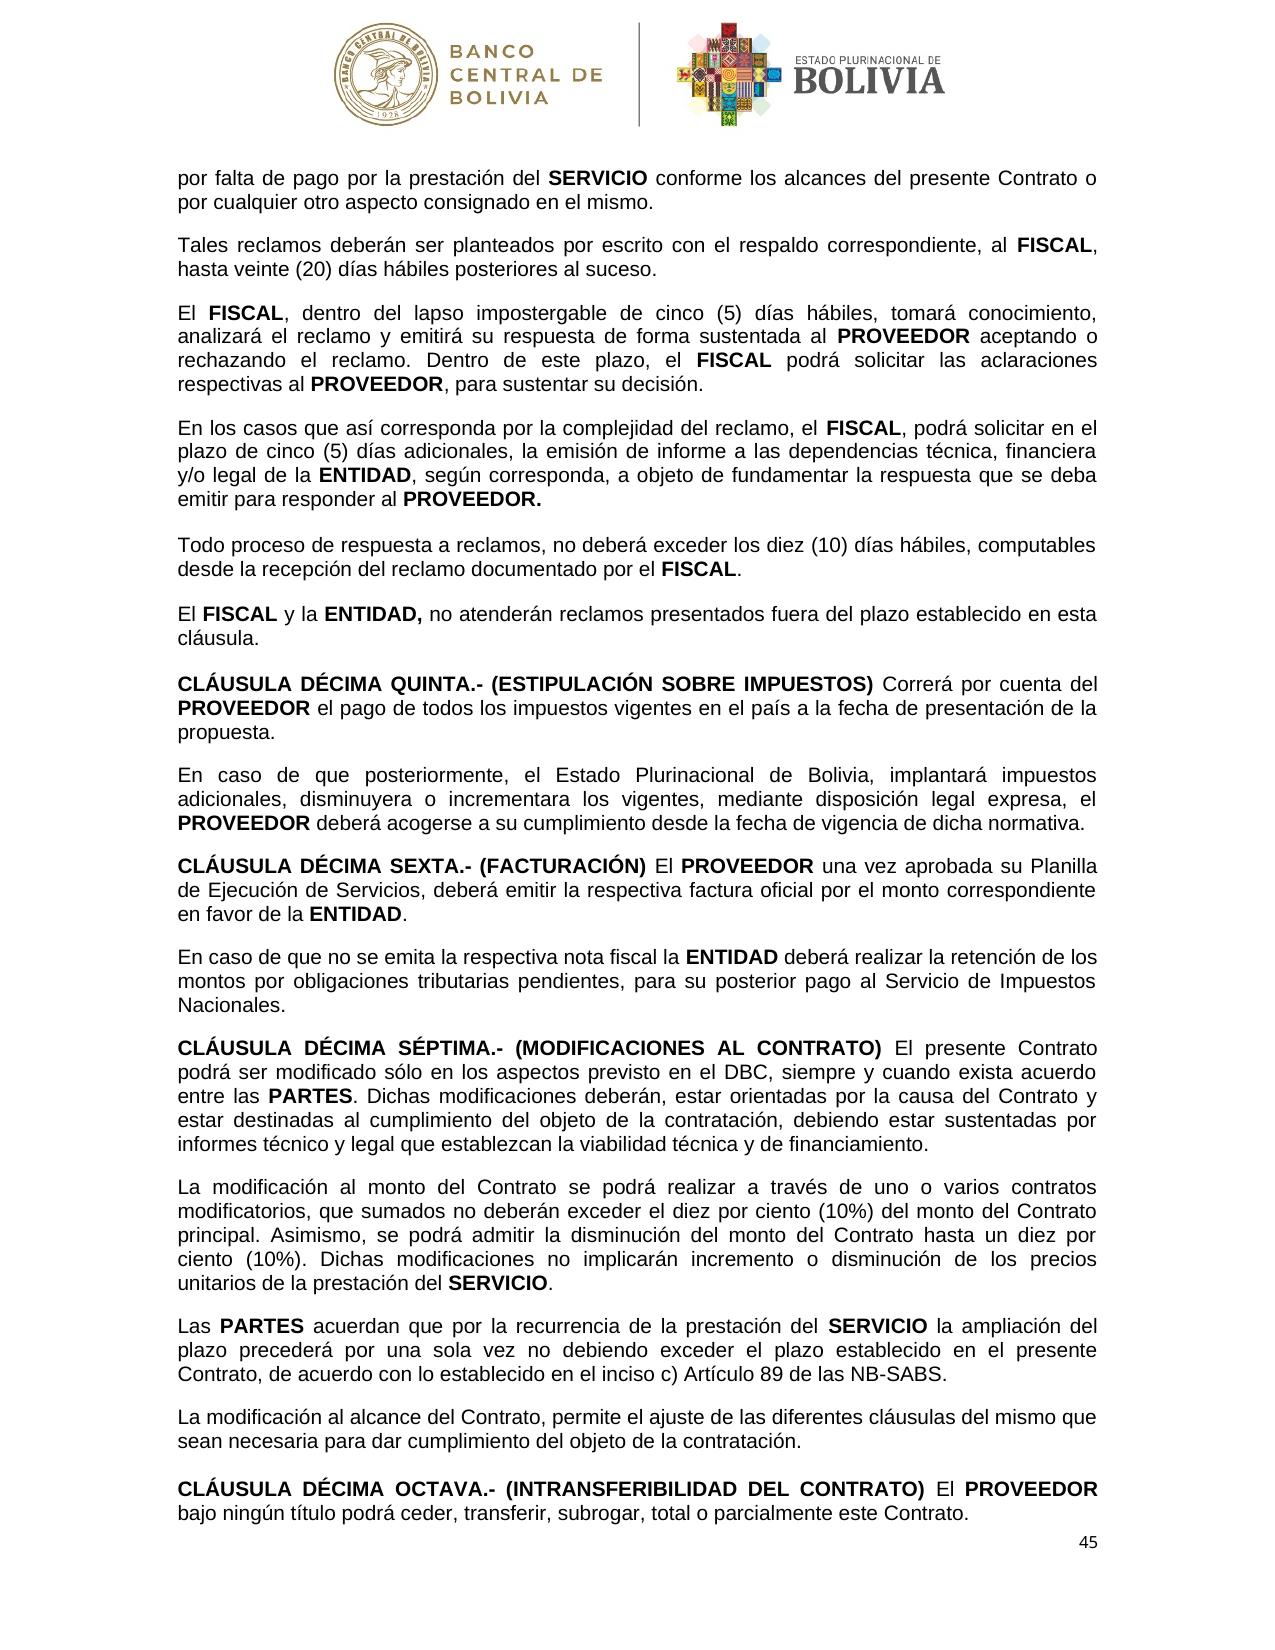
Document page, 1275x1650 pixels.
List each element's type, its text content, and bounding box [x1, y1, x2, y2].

text En caso de que posteriormente, el Estado Plurinacional de Bolivia, implantará impuestos adicionales, disminuyera o incrementara los vigentes, mediante disposición legal expresa, el PROVEEDOR deberá acogerse a su cumplimiento desde la fecha de vigencia de dicha normativa. [177, 763, 1098, 835]
text El FISCAL y la ENTIDAD, no atenderán reclamos presentados fuera del plazo establecido en esta cláusula. [177, 602, 1098, 650]
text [177, 148, 1098, 214]
text En caso de que no se emita la respectiva nota fiscal la ENTIDAD deberá realizar la retención de los montos por obligaciones tributarias pendientes, para su posterior pago al Servicio de Impuestos Nacionales. [177, 945, 1098, 1017]
text CLÁUSULA DÉCIMA OCTAVA.- (INTRANSFERIBILIDAD DEL CONTRATO) El PROVEEDOR bajo ningún título podrá ceder, transferir, subrogar, total o parcialmente este Contrato. [177, 1477, 1098, 1525]
text CLÁUSULA DÉCIMA SÉPTIMA.- (MODIFICACIONES AL CONTRATO) El presente Contrato podrá ser modificado sólo en los aspectos previsto en el DBC, siempre y cuando exista acuerdo entre las PARTES. Dichas modificaciones deberán, estar orientadas por la causa del Contrato y estar destinadas al cumplimiento del objeto de la contratación, debiendo estar sustentadas por informes técnico y legal que establezcan la viabilidad técnica y de financiamiento. [177, 1036, 1098, 1156]
text CLÁUSULA DÉCIMA QUINTA.- (ESTIPULACIÓN SOBRE IMPUESTOS) Correrá por cuenta del PROVEEDOR el pago de todos los impuestos vigentes en el país a la fecha de presentación de la propuesta. [177, 672, 1098, 744]
text El FISCAL, dentro del lapso impostergable de cinco (5) días hábiles, tomará conocimiento, analizará el reclamo y emitirá su respuesta de forma sustentada al PROVEEDOR aceptando o rechazando el reclamo. Dentro de este plazo, el FISCAL podrá solicitar las aclaraciones respectivas al PROVEEDOR, para sustentar su decisión. [177, 300, 1098, 396]
text Tales reclamos deberán ser planteados por escrito con el respaldo correspondiente, al FISCAL, hasta veinte (20) días hábiles posteriores al suceso. [177, 233, 1098, 281]
text La modificación al alcance del Contrato, permite el ajuste de las diferentes cláusulas del mismo que sean necesaria para dar cumplimiento del objeto de la contratación. [177, 1405, 1098, 1453]
text La modificación al monto del Contrato se podrá realizar a través de uno o varios contratos modificatorios, que sumados no deberán exceder el diez por ciento (10%) del monto del Contrato principal. Asimismo, se podrá admitir la disminución del monto del Contrato hasta un diez por ciento (10%). Dichas modificaciones no implicarán incremento o disminución de los precios unitarios de la prestación del SERVICIO. [177, 1175, 1098, 1295]
text Todo proceso de respuesta a reclamos, no deberá exceder los diez (10) días hábiles, computables desde la recepción del reclamo documentado por el FISCAL. [177, 533, 1098, 581]
text En los casos que así corresponda por la complejidad del reclamo, el FISCAL, podrá solicitar en el plazo de cinco (5) días adicionales, la emisión de informe a las dependencias técnica, financiera y/o legal de la ENTIDAD, según corresponda, a objeto de fundamentar la respuesta que se deba emitir para responder al PROVEEDOR. [177, 415, 1098, 511]
text Las PARTES acuerdan que por la recurrencia de la prestación del SERVICIO la ampliación del plazo precederá por una sola vez no debiendo exceder el plazo establecido en el presente Contrato, de acuerdo con lo establecido en el inciso c) Artículo 89 de las NB-SABS. [177, 1314, 1098, 1386]
text CLÁUSULA DÉCIMA SEXTA.- (FACTURACIÓN) El PROVEEDOR una vez aprobada su Planilla de Ejecución de Servicios, deberá emitir la respectiva factura oficial por el monto correspondiente en favor de la ENTIDAD. [177, 854, 1098, 926]
picture [3, 4, 1275, 165]
